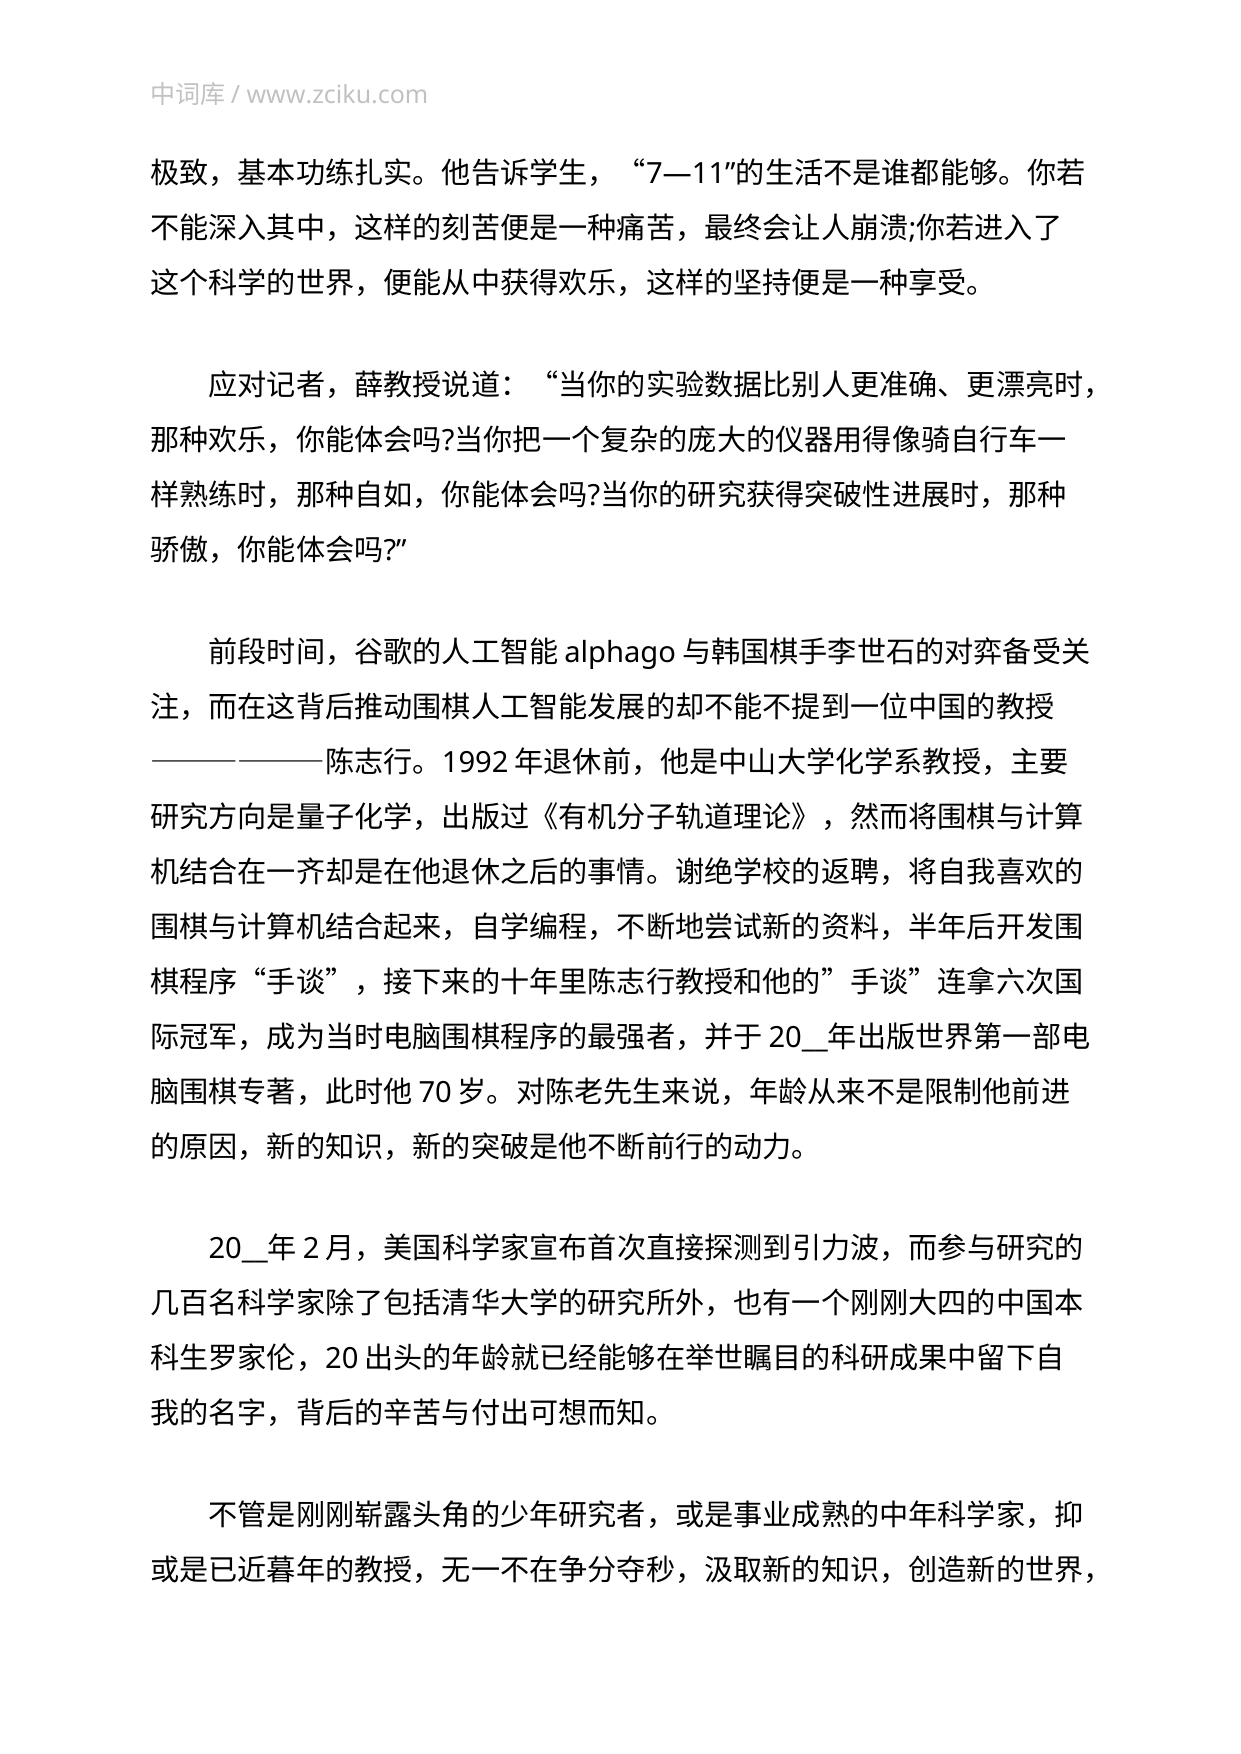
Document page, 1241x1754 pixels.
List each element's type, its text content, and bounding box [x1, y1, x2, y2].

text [150, 1492, 1090, 1589]
text 应对记者，薛教授说道：“当你的实验数据比别人更准确、更漂亮时，那种欢乐，你能体会吗?当你把一个复杂的庞大的仪器用得像骑自行车一样熟练时，那种自如，你能体会吗?当你的研究获得突破性进展时，那种骄傲，你能体会吗?” [150, 362, 1090, 569]
text 前段时间，谷歌的人工智能alphago与韩国棋手李世石的对弈备受关注，而在这背后推动围棋人工智能发展的却不能不提到一位中国的教授——————陈志行。1992年退休前，他是中山大学化学系教授，主要研究方向是量子化学，出版过《有机分子轨道理论》，然而将围棋与计算机结合在一齐却是在他退休之后的事情。谢绝学校的返聘，将自我喜欢的围棋与计算机结合起来，自学编程，不断地尝试新的资料，半年后开发围棋程序“手谈”，接下来的十年里陈志行教授和他的”手谈”连拿六次国际冠军，成为当时电脑围棋程序的最强者，并于20__年出版世界第一部电脑围棋专著，此时他70岁。对陈老先生来说，年龄从来不是限制他前进的原因，新的知识，新的突破是他不断前行的动力。 [150, 629, 1090, 1165]
text 20__年2月，美国科学家宣布首次直接探测到引力波，而参与研究的几百名科学家除了包括清华大学的研究所外，也有一个刚刚大四的中国本科生罗家伦，20出头的年龄就已经能够在举世瞩目的科研成果中留下自我的名字，背后的辛苦与付出可想而知。 [150, 1225, 1090, 1432]
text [150, 150, 1090, 302]
